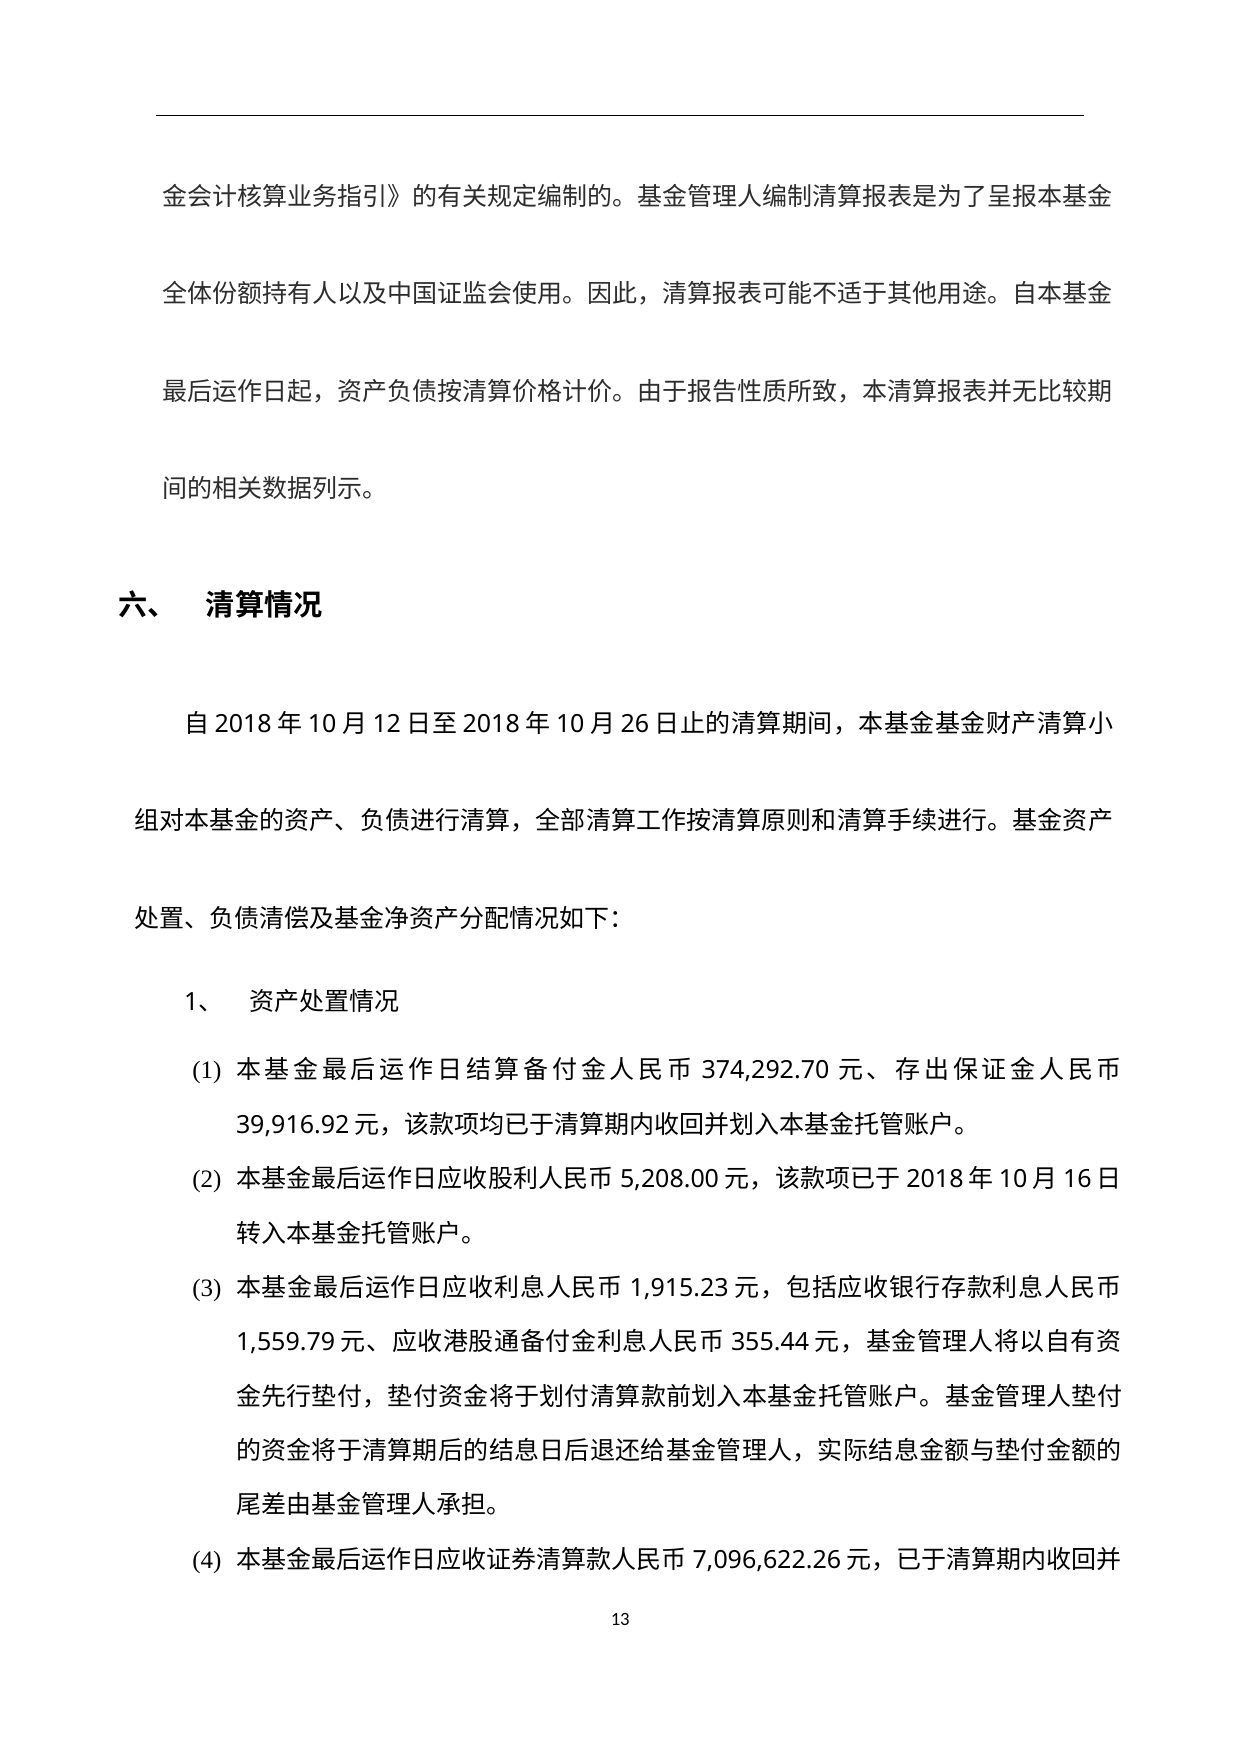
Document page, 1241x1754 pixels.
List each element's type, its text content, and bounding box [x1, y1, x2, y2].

list 清算情况 [118, 570, 1114, 635]
list 本基金最后运作日结算备付金人民币374,292.70元、存出保证金人民币39,916.92元，该款项均已于清算期内收回并划入本基金托管账户。 [192, 1050, 1122, 1141]
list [192, 1539, 1122, 1576]
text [162, 162, 1122, 519]
list 本基金最后运作日应收股利人民币5,208.00元，该款项已于2018年10月16日转入本基金托管账户。 [192, 1159, 1122, 1249]
text 自2018年10月12日至2018年10月26日止的清算期间，本基金基金财产清算小组对本基金的资产、负债进行清算，全部清算工作按清算原则和清算手续进行。基金资产处置、负债清偿及基金净资产分配情况如下： [134, 689, 1114, 949]
list 本基金最后运作日应收利息人民币1,915.23元，包括应收银行存款利息人民币1,559.79元、应收港股通备付金利息人民币355.44元，基金管理人将以自有资金先行垫付，垫付资金将于划付清算款前划入本基金托管账户。基金管理人垫付的资金将于清算期后的结息日后退还给基金管理人，实际结息金额与垫付金额的尾差由基金管理人承担。 [192, 1267, 1122, 1521]
text 1、 资产处置情况 [134, 967, 1114, 1032]
